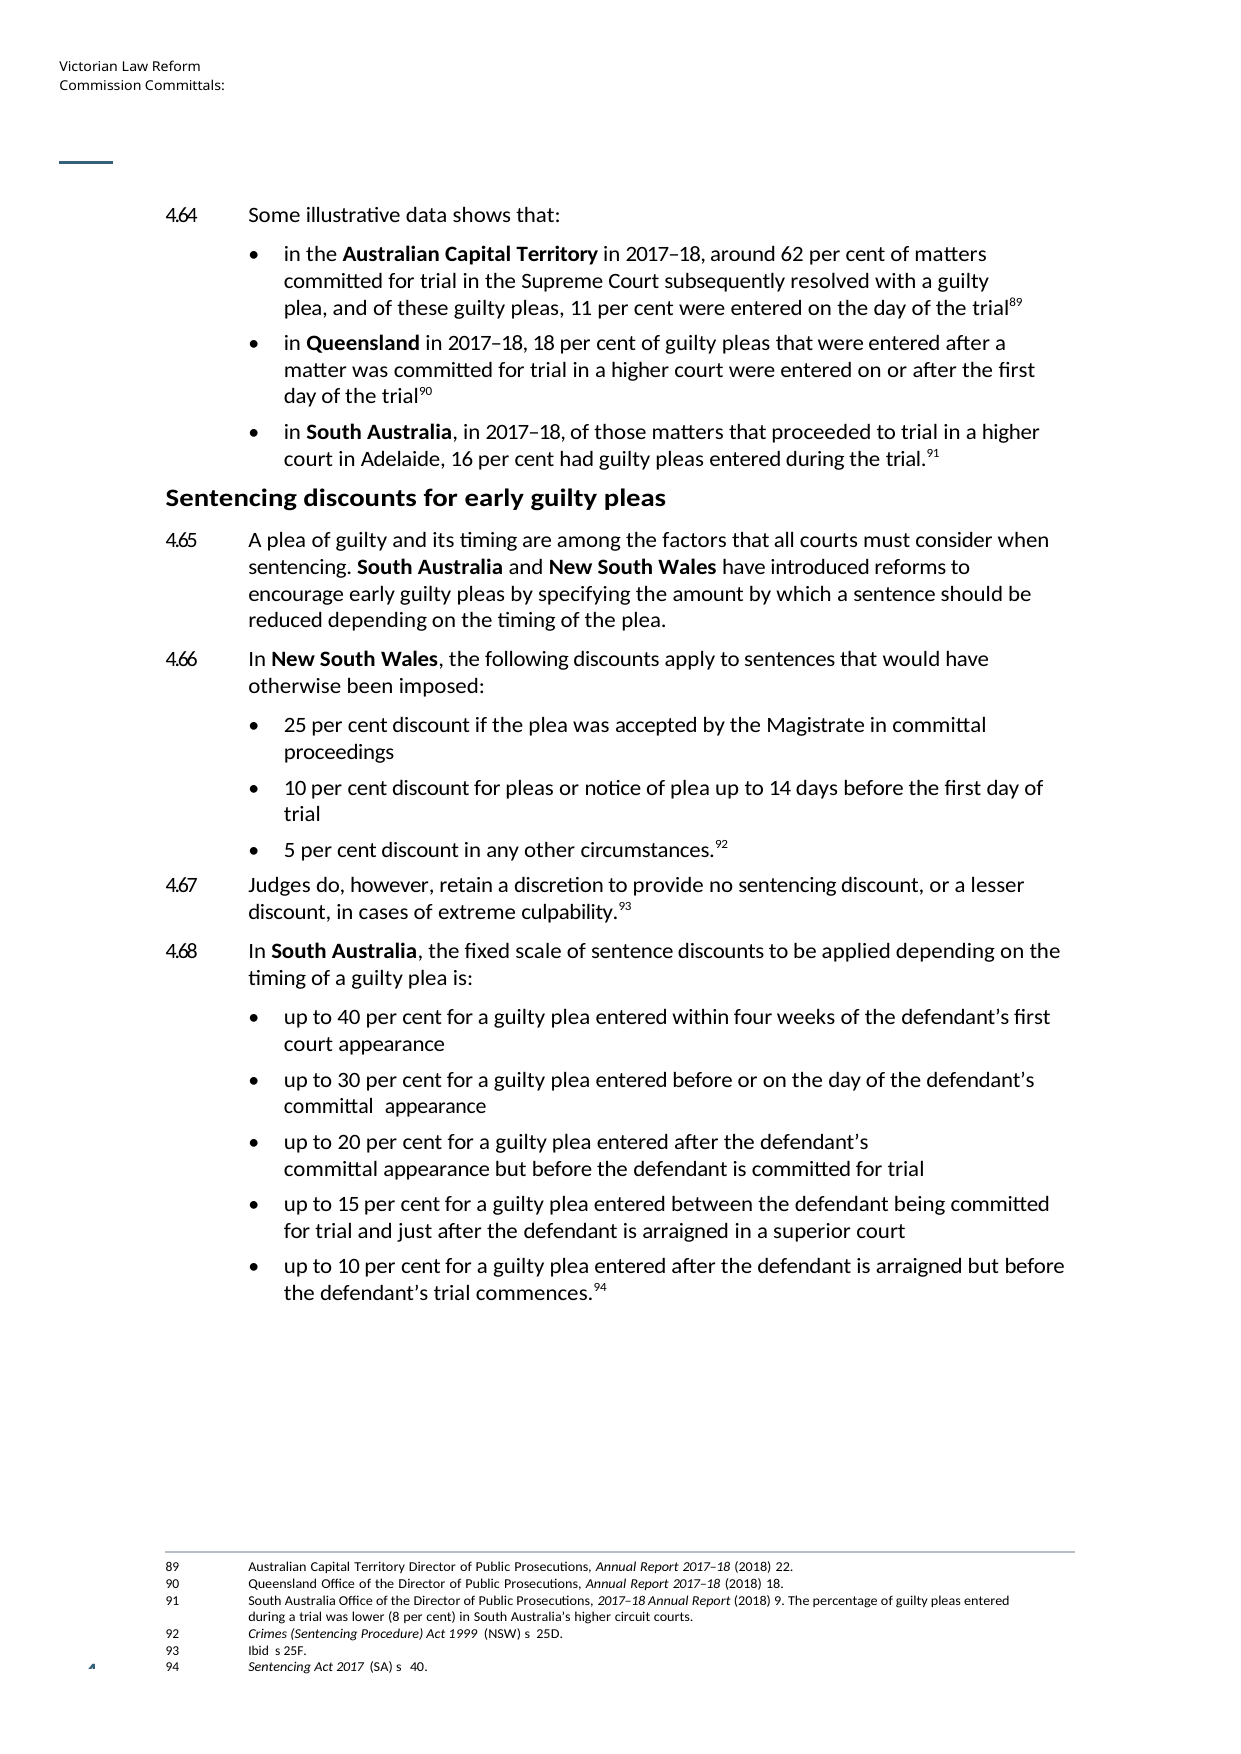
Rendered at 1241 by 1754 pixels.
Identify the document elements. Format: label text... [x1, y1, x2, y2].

list 10 per cent discount for pleas or notice of plea up to 14 days before the first day of trial [248, 774, 1048, 827]
list up to 15 per cent for a guilty plea entered between the defendant being committed for trial and just after the defendant is arraigned in a superior court [248, 1190, 1053, 1244]
subtitle Sentencing discounts for early guilty pleas [165, 482, 1088, 512]
list 25 per cent discount if the plea was accepted by the Magistrate in committal proceedings [248, 711, 987, 765]
list Australian Capital Territory Director of Public Prosecutions, Annual Report 2017–18 (2018) 22. [165, 1558, 1088, 1575]
list up to 40 per cent for a guilty plea entered within four weeks of the defendant’s first court appearance [248, 1003, 1056, 1057]
list 5 per cent discount in any other circumstances.92 [248, 836, 1088, 862]
list up to 30 per cent for a guilty plea entered before or on the day of the defendant’s committal appearance [248, 1066, 1039, 1119]
list A plea of guilty and its timing are among the factors that all courts must consider when sentencing. South Australia and New South Wales have introduced reforms to encourage early guilty pleas by specifying the amount by which a sentence should be reduced depending on the timing of the plea. [165, 526, 1052, 633]
list Crimes (Sentencing Procedure) Act 1999 (NSW) s 25D. [165, 1625, 1088, 1642]
list Sentencing Act 2017 (SA) s 40. [165, 1658, 1088, 1675]
list South Australia Office of the Director of Public Prosecutions, 2017–18 Annual Report (2018) 9. The percentage of guilty pleas entered during a trial was lower (8 per cent) in South Australia’s higher circuit courts. [165, 1592, 1035, 1625]
list In South Australia, the fixed scale of sentence discounts to be applied depending on the timing of a guilty plea is: [165, 938, 1072, 991]
list Queensland Office of the Director of Public Prosecutions, Annual Report 2017–18 (2018) 18. [165, 1575, 1088, 1592]
list Some illustrative data shows that: [165, 201, 1088, 228]
list In New South Wales, the following discounts apply to sentences that would have otherwise been imposed: [165, 646, 1007, 699]
list Ibid s 25F. [165, 1642, 1088, 1658]
list up to 20 per cent for a guilty plea entered after the defendant’s committal appearance but before the defendant is committed for trial [248, 1128, 966, 1181]
list in Queensland in 2017–18, 18 per cent of guilty pleas that were entered after a matter was committed for trial in a higher court were entered on or after the first day of the trial90 [248, 329, 1069, 409]
list in the Australian Capital Territory in 2017–18, around 62 per cent of matters committed for trial in the Supreme Court subsequently resolved with a guilty plea, and of these guilty pleas, 11 per cent were entered on the day of the trial89 [248, 241, 1036, 321]
list in South Australia, in 2017–18, of those matters that proceeded to trial in a higher court in Adelaide, 16 per cent had guilty pleas entered during the trial.91 [248, 418, 1053, 472]
list up to 10 per cent for a guilty plea entered after the defendant is arraigned but before the defendant’s trial commences.94 [248, 1253, 1067, 1306]
list Judges do, however, retain a discretion to provide no sentencing discount, or a lesser discount, in cases of extreme culpability.93 [165, 872, 1026, 925]
